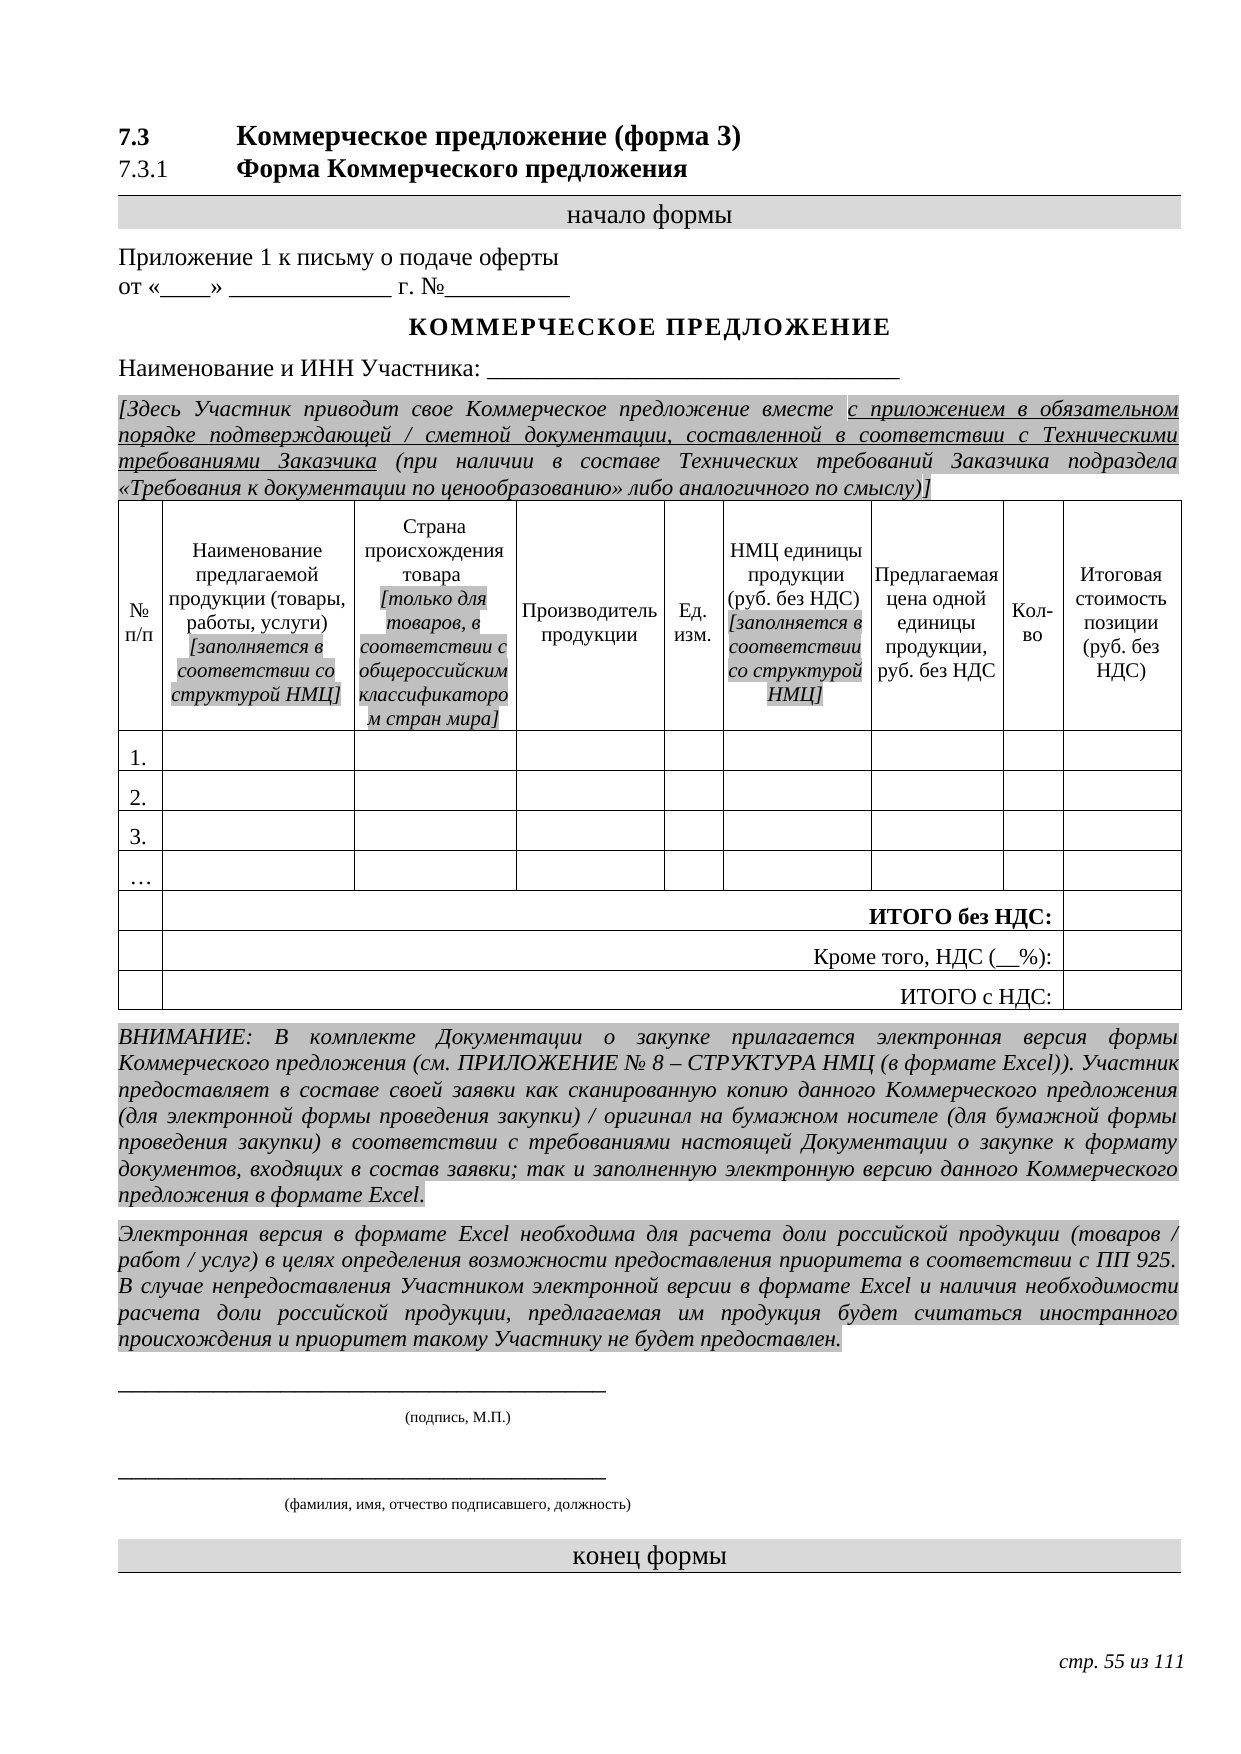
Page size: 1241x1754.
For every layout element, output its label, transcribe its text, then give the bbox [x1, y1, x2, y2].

table_cell [1064, 771, 1181, 810]
table_header Предлагаемая цена одной единицы продукции, руб. без НДС [872, 501, 1003, 730]
table_cell [163, 771, 354, 810]
table_header Страна происхождения товара [только для товаров, в соответствии с общероссийским классификатором стран мира] [355, 501, 516, 730]
table_cell [724, 771, 871, 810]
table_cell [517, 771, 664, 810]
table_cell [119, 931, 162, 969]
table_cell [1064, 891, 1181, 929]
table_header Производитель продукции [517, 501, 664, 730]
table_cell [355, 771, 516, 810]
table_cell [163, 811, 354, 850]
table_cell [872, 771, 1003, 810]
table_header Наименование предлагаемой продукции (товары, работы, услуги) [заполняется в соответствии со структурой НМЦ] [163, 501, 354, 730]
subtitle Коммерческое предложение (форма 3) [118, 118, 1181, 152]
text Наименование и ИНН Участника: _________________________________ [118, 353, 1181, 382]
text Электронная версия в формате Excel необходима для расчета доли российской продукции (товаров / работ / услуг) в целях определения возможности предоставления приоритета в соответствии с ПП 925. В случае непредоставления Участником электронной версии в формате Excel и наличия необходимости расчета доли российской продукции, предлагаемая им продукция будет считаться иностранного происхождения и приоритет такому Участнику не будет предоставлен. [842, 1220, 1181, 1352]
table_cell [119, 971, 162, 1009]
text конец формы [118, 1539, 1181, 1572]
text ВНИМАНИЕ: В комплекте Документации о закупке прилагается электронная версия формы Коммерческого предложения (см. ПРИЛОЖЕНИЕ № 8 – СТРУКТУРА НМЦ (в формате Excel)). Участник предоставляет в составе своей заявки как сканированную копию данного Коммерческого предложения (для электронной формы проведения закупки) / оригинал на бумажном носителе (для бумажной формы проведения закупки) в соответствии с требованиями настоящей Документации о закупке к формату документов, входящих в состав заявки; так и заполненную электронную версию данного Коммерческого предложения в формате Excel. [425, 1023, 1181, 1207]
table_header Итоговая стоимость позиции (руб. без НДС) [1064, 501, 1181, 730]
table_cell 3. [119, 811, 162, 850]
text ____________________________________ [118, 1364, 1181, 1395]
table_cell 1. [119, 731, 162, 770]
text (фамилия, имя, отчество подписавшего, должность) [118, 1495, 797, 1526]
table_cell [517, 731, 664, 770]
table_cell [163, 731, 354, 770]
table_cell [872, 731, 1003, 770]
table_cell [517, 811, 664, 850]
table_header Ед. изм. [665, 501, 723, 730]
text Форма Коммерческого предложения [118, 152, 1181, 183]
table_cell [724, 731, 871, 770]
table_cell [163, 851, 354, 890]
table_cell 2. [119, 771, 162, 810]
text Приложение 1 к письму о подаче оферты от «____» _____________ г. №__________ [118, 242, 1181, 299]
table_cell [355, 851, 516, 890]
table_cell [1004, 851, 1063, 890]
table_cell ИТОГО с НДС: [163, 971, 1063, 1009]
table_cell [665, 731, 723, 770]
table_cell [1004, 771, 1063, 810]
table_cell [1064, 811, 1181, 850]
table_cell [872, 811, 1003, 850]
text (подпись, М.П.) [118, 1408, 797, 1439]
table_cell [724, 851, 871, 890]
table_cell Кроме того, НДС (__%): [163, 931, 1063, 969]
table_cell [665, 851, 723, 890]
table_cell [724, 811, 871, 850]
table_cell [1004, 811, 1063, 850]
text ____________________________________ [118, 1451, 1181, 1483]
table_header Кол-во [1004, 501, 1063, 730]
table_cell [1064, 731, 1181, 770]
table_cell [355, 811, 516, 850]
table_cell [1064, 971, 1181, 1009]
table_cell [665, 811, 723, 850]
table_cell [355, 731, 516, 770]
text [Здесь Участник приводит свое Коммерческое предложение вместе с приложением в обязательном порядке подтверждающей / сметной документации, составленной в соответствии с Техническими требованиями Заказчика (при наличии в составе Технических требований Заказчика подраздела «Требования к документации по ценообразованию» либо аналогичного по смыслу)] [118, 394, 1181, 500]
table_cell [1064, 931, 1181, 969]
table_cell ИТОГО без НДС: [163, 891, 1063, 929]
table_header № п/п [119, 501, 162, 730]
table_cell … [119, 851, 162, 890]
text Коммерческое предложение [118, 312, 1181, 341]
text начало формы [118, 196, 1181, 229]
table_header НМЦ единицы продукции (руб. без НДС) [заполняется в соответствии со структурой НМЦ] [724, 501, 871, 730]
table_cell [119, 891, 162, 929]
table_cell [517, 851, 664, 890]
table_cell [872, 851, 1003, 890]
table_cell [1004, 731, 1063, 770]
table_cell [1064, 851, 1181, 890]
table_cell [665, 771, 723, 810]
